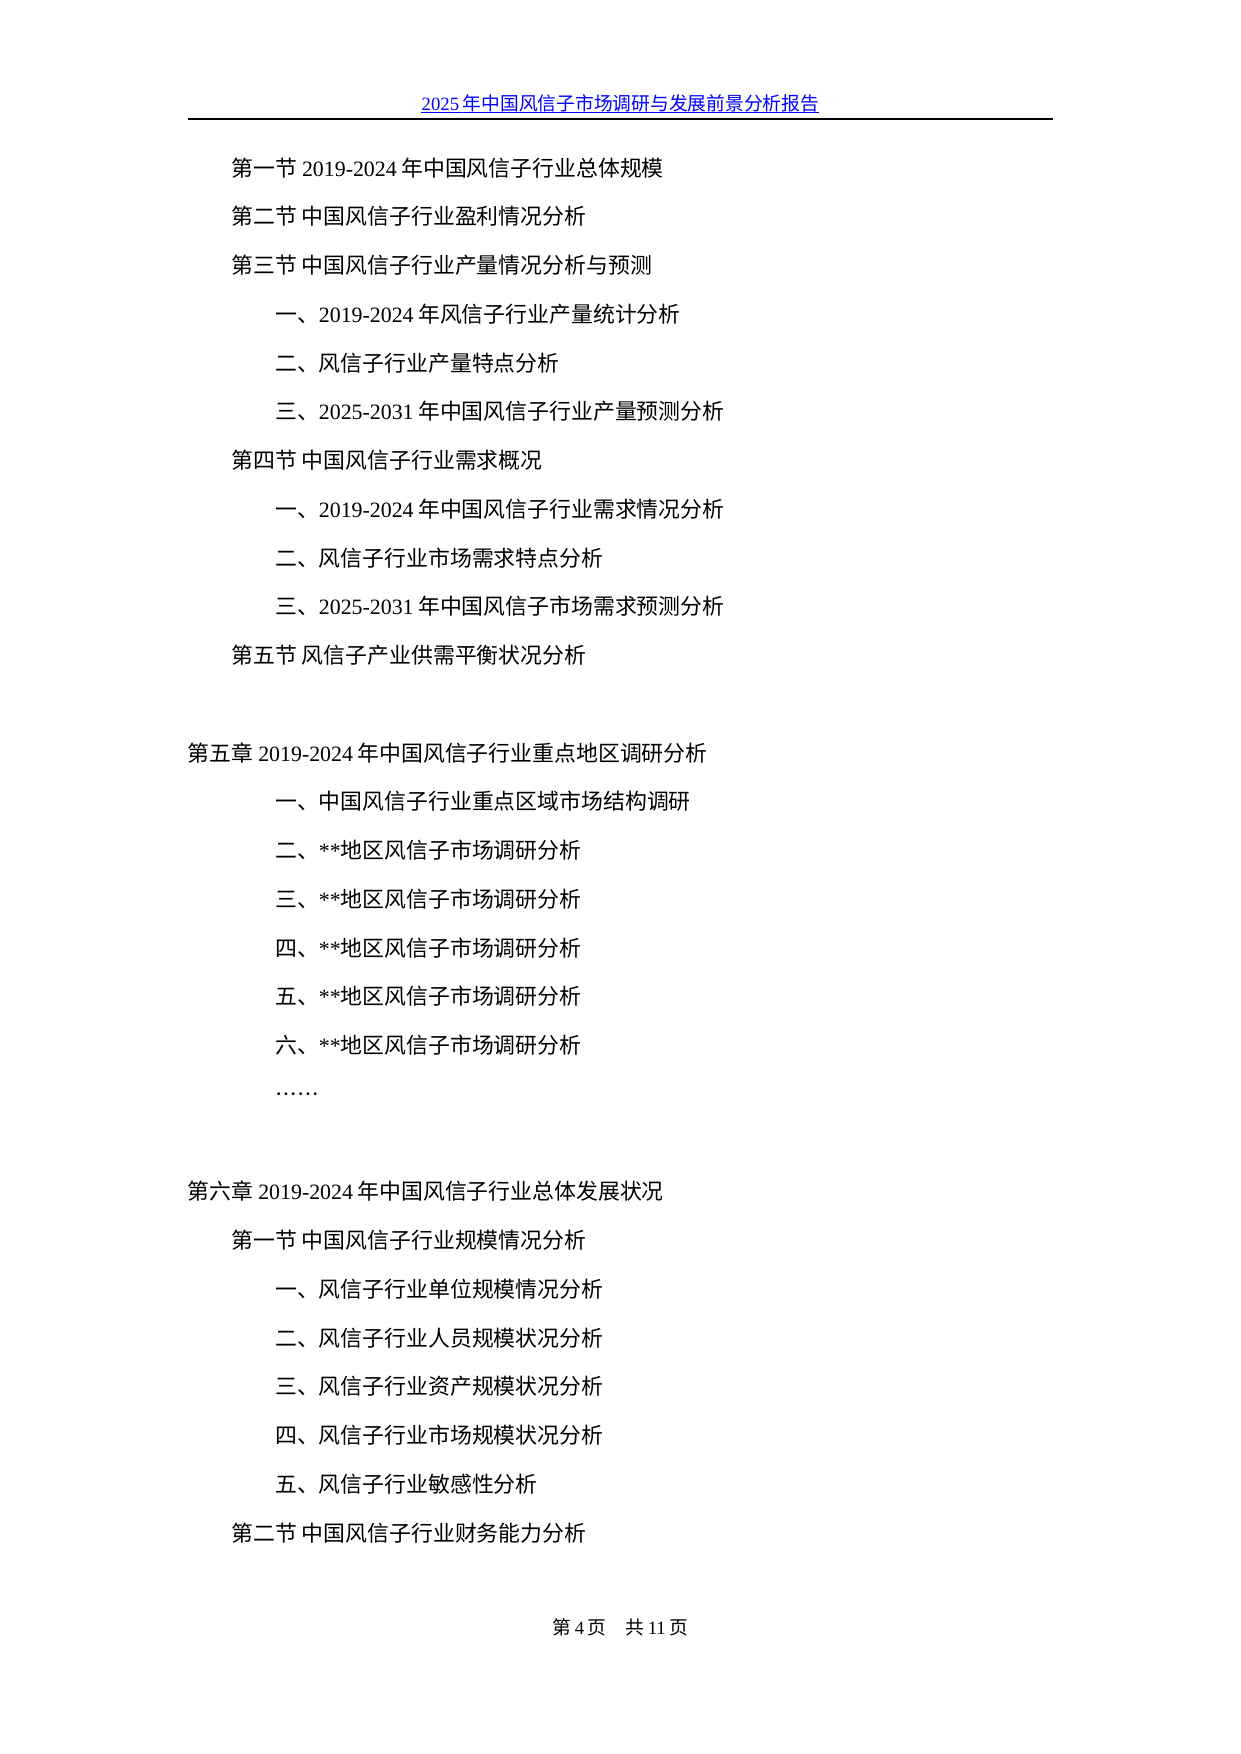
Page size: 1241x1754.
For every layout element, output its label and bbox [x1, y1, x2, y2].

text [187, 150, 1053, 1548]
